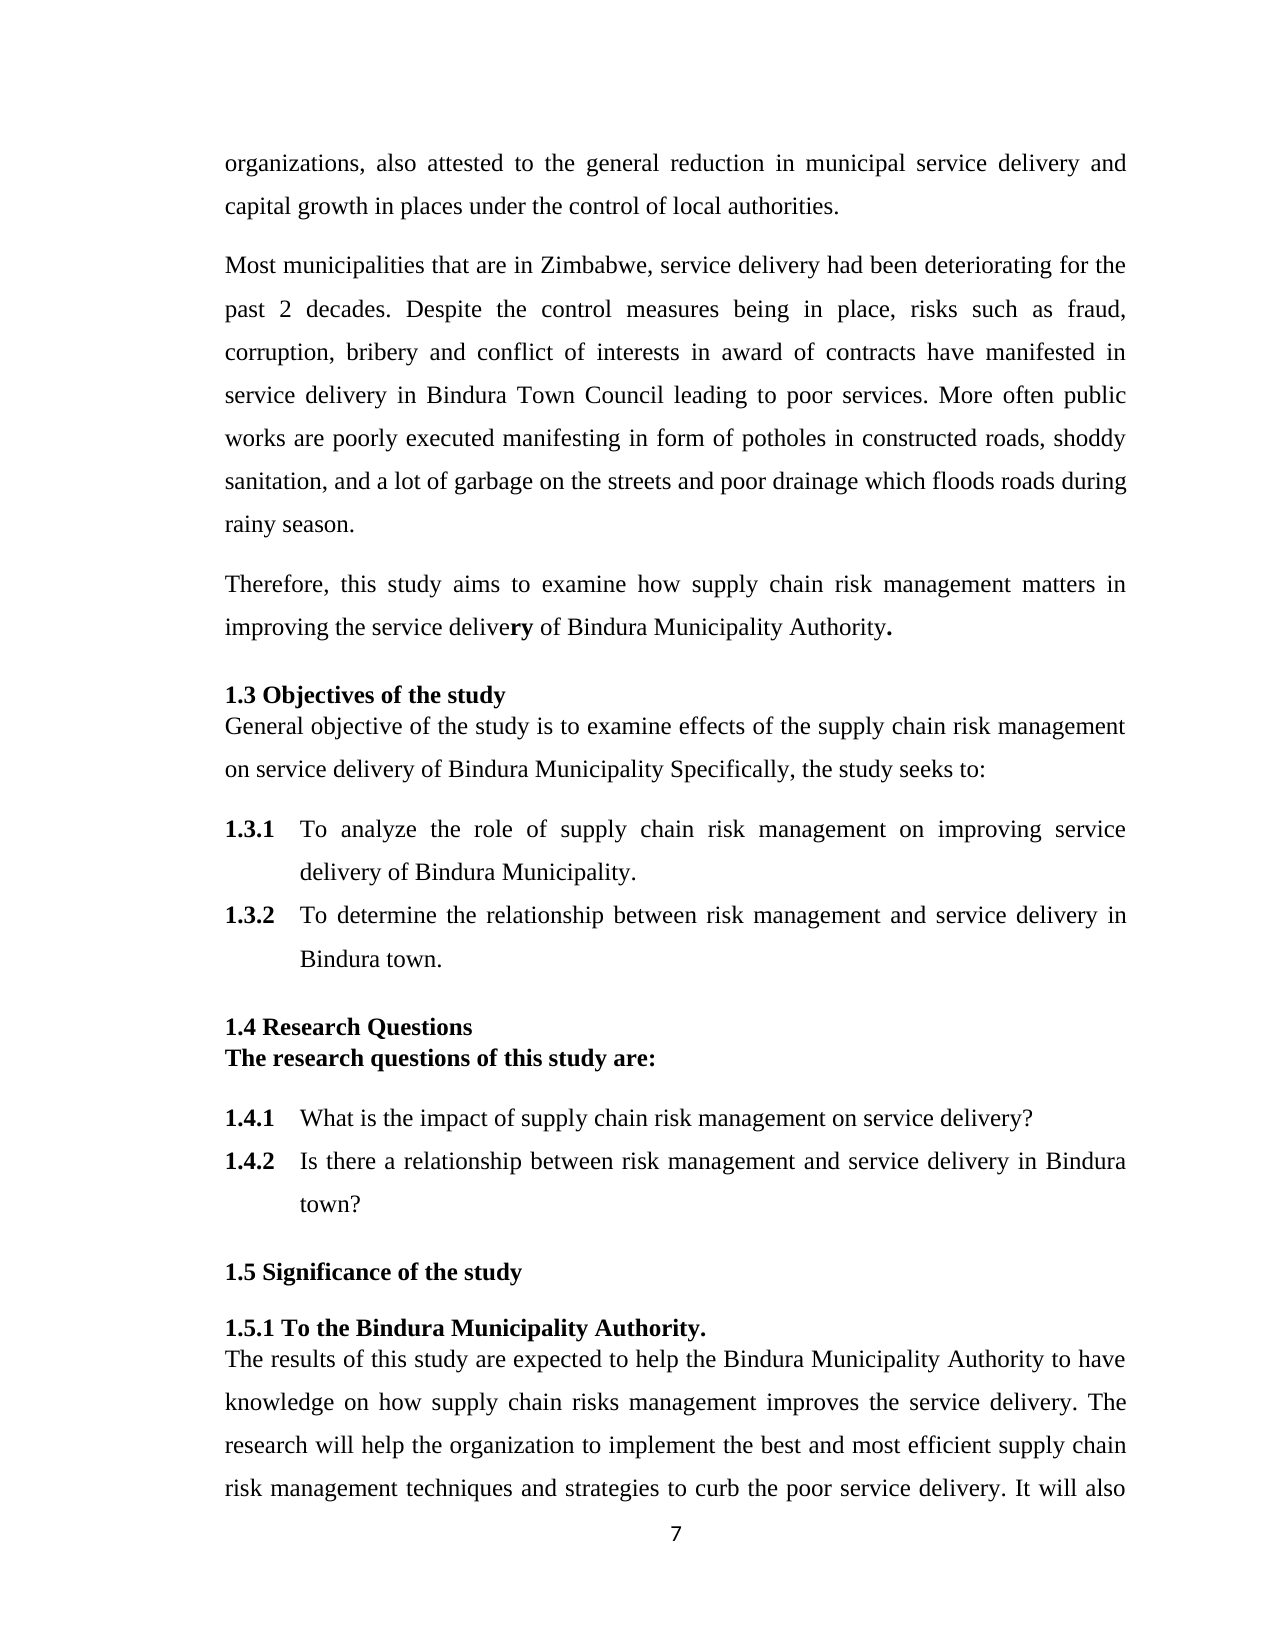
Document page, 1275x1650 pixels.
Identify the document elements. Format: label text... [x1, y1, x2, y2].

list To analyze the role of supply chain risk management on improving service delivery of Bindura Municipality. [224, 814, 1127, 886]
list Is there a relationship between risk management and service delivery in Bindura town? [224, 1146, 1127, 1218]
list What is the impact of supply chain risk management on service delivery? [224, 1103, 1127, 1131]
subtitle 1.5.1 To the Bindura Municipality Authority. [224, 1313, 1127, 1342]
subtitle Research Questions [224, 1012, 1127, 1041]
list To determine the relationship between risk management and service delivery in Bindura town. [224, 901, 1127, 972]
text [224, 148, 1127, 219]
text Therefore, this study aims to examine how supply chain risk management matters in improving the service delivery of Bindura Municipality Authority. [224, 569, 1127, 641]
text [224, 1344, 1127, 1502]
subtitle Significance of the study [224, 1257, 1127, 1286]
subtitle Objectives of the study [224, 680, 1127, 709]
text General objective of the study is to examine effects of the supply chain risk management on service delivery of Bindura Municipality Specifically, the study seeks to: [224, 711, 1127, 783]
text Most municipalities that are in Zimbabwe, service delivery had been deteriorating for the past 2 decades. Despite the control measures being in place, risks such as fraud, corruption, bribery and conflict of interests in award of contracts have manifested in service delivery in Bindura Town Council leading to poor services. More often public works are poorly executed manifesting in form of potholes in constructed roads, shoddy sanitation, and a lot of garbage on the streets and poor drainage which floods roads during rainy season. [224, 251, 1127, 538]
text The research questions of this study are: [224, 1043, 1127, 1072]
